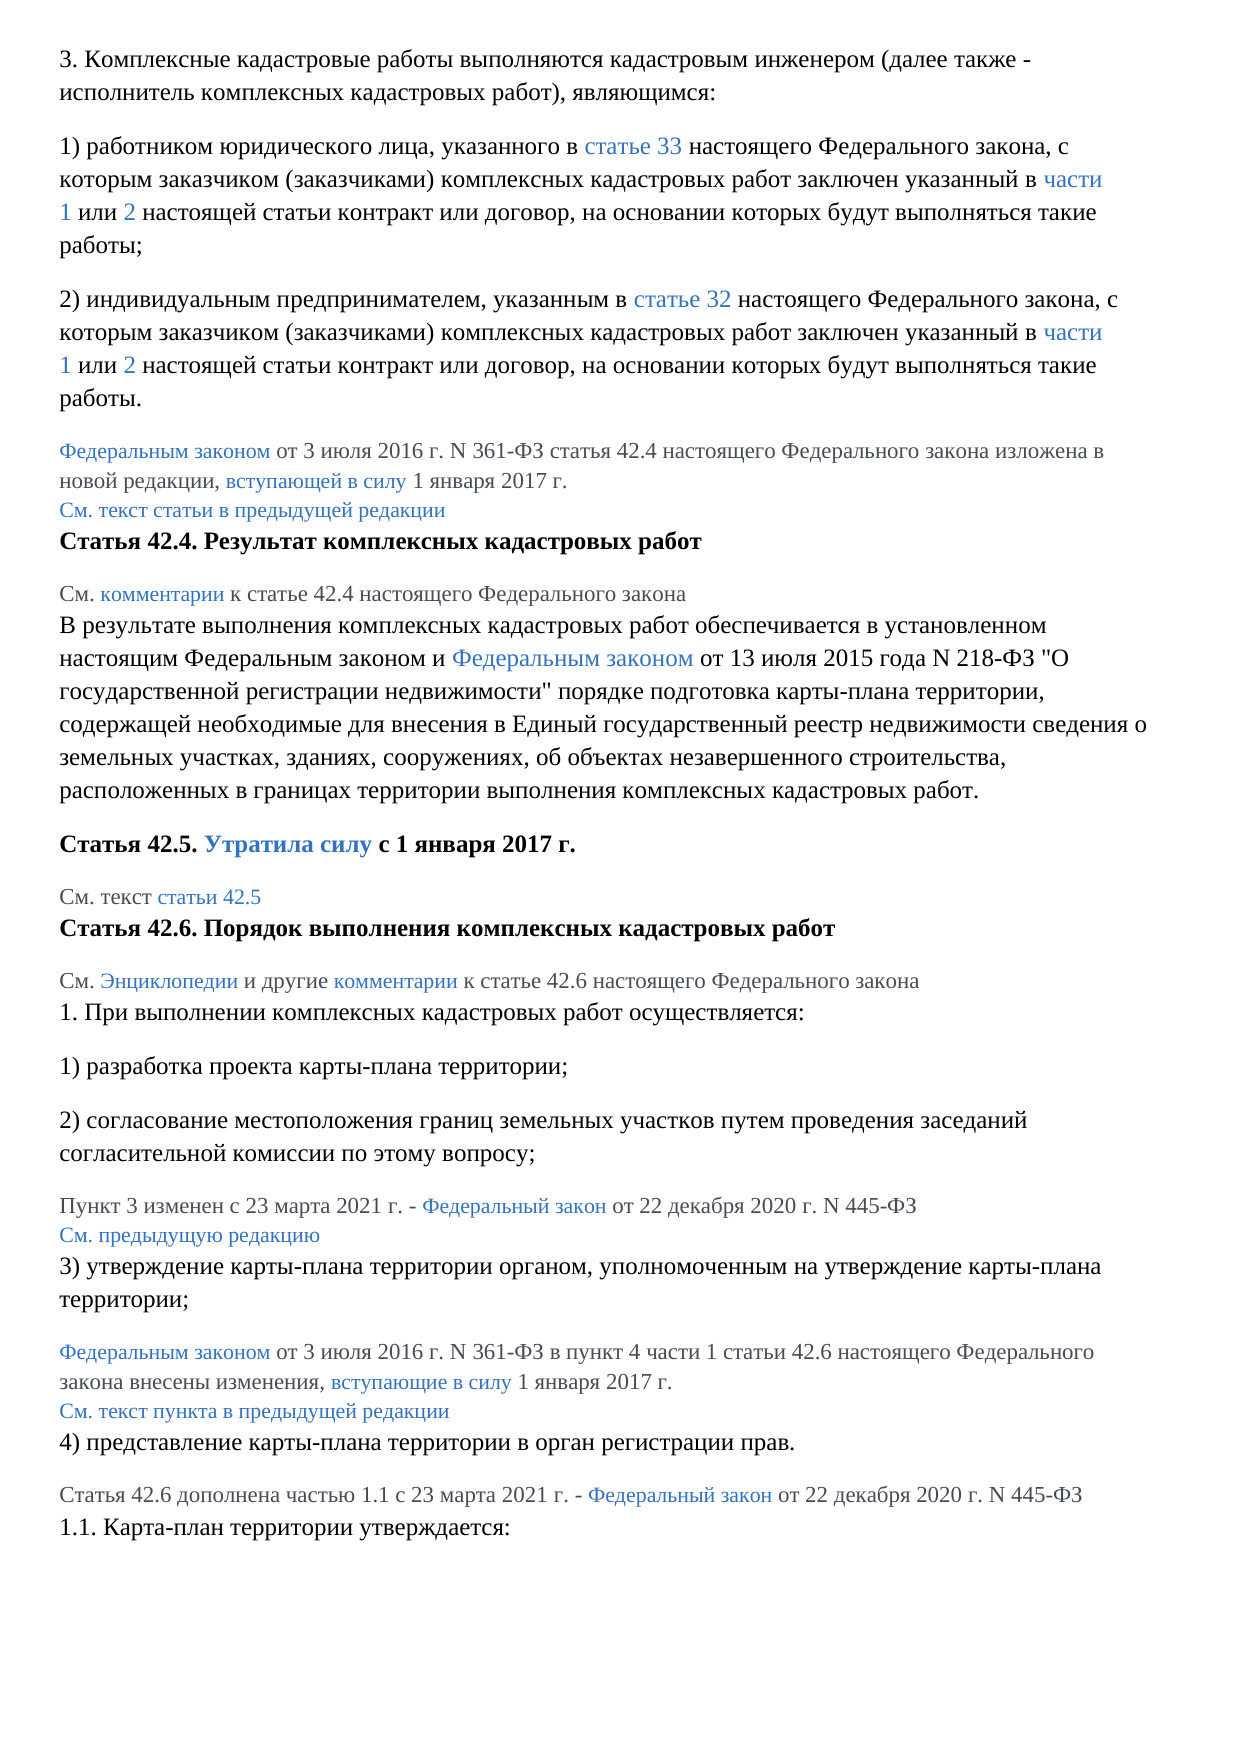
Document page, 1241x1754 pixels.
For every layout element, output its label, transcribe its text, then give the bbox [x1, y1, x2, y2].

text См. комментарии к статье 42.4 настоящего Федерального закона [59, 580, 1152, 607]
text В результате выполнения комплексных кадастровых работ обеспечивается в установленном настоящим Федеральным законом и Федеральным законом от 13 июля 2015 года N 218-ФЗ "О государственной регистрации недвижимости" порядке подготовка карты-плана территории, содержащей необходимые для внесения в Единый государственный реестр недвижимости сведения о земельных участках, зданиях, сооружениях, об объектах незавершенного строительства, расположенных в границах территории выполнения комплексных кадастровых работ. [59, 610, 1152, 804]
text Федеральным законом от 3 июля 2016 г. N 361-ФЗ в пункт 4 части 1 статьи 42.6 настоящего Федерального закона внесены изменения, вступающие в силу 1 января 2017 г. [59, 1338, 1152, 1395]
text 1. При выполнении комплексных кадастровых работ осуществляется: [59, 997, 1152, 1026]
text Статья 42.6 дополнена частью 1.1 с 23 марта 2021 г. - Федеральный закон от 22 декабря 2020 г. N 445-ФЗ [59, 1481, 1152, 1508]
text 3) утверждение карты-плана территории органом, уполномоченным на утверждение карты-плана территории; [59, 1251, 1152, 1313]
text См. текст пункта в предыдущей редакции [59, 1398, 1152, 1424]
text Статья 42.5. Утратила силу с 1 января 2017 г. [59, 829, 1152, 858]
text Статья 42.4. Результат комплексных кадастровых работ [59, 526, 1152, 555]
text См. предыдущую редакцию [59, 1222, 1152, 1247]
text 2) индивидуальным предпринимателем, указанным в статье 32 настоящего Федерального закона, с которым заказчиком (заказчиками) комплексных кадастровых работ заключен указанный в части 1 или 2 настоящей статьи контракт или договор, на основании которых будут выполняться такие работы. [59, 284, 1152, 412]
text См. текст статьи 42.5 [59, 883, 1152, 909]
text См. Энциклопедии и другие комментарии к статье 42.6 настоящего Федерального закона [59, 967, 1152, 994]
text 3. Комплексные кадастровые работы выполняются кадастровым инженером (далее также - исполнитель комплексных кадастровых работ), являющимся: [59, 44, 1152, 106]
text Статья 42.6. Порядок выполнения комплексных кадастровых работ [59, 913, 1152, 942]
text Федеральным законом от 3 июля 2016 г. N 361-ФЗ статья 42.4 настоящего Федерального закона изложена в новой редакции, вступающей в силу 1 января 2017 г. [59, 437, 1152, 493]
text См. текст статьи в предыдущей редакции [59, 497, 1152, 523]
text 2) согласование местоположения границ земельных участков путем проведения заседаний согласительной комиссии по этому вопросу; [59, 1105, 1152, 1167]
text Пункт 3 изменен с 23 марта 2021 г. - Федеральный закон от 22 декабря 2020 г. N 445-ФЗ [59, 1192, 1152, 1218]
text 1.1. Карта-план территории утверждается: [59, 1512, 1152, 1540]
text 4) представление карты-плана территории в орган регистрации прав. [59, 1427, 1152, 1456]
text 1) работником юридического лица, указанного в статье 33 настоящего Федерального закона, с которым заказчиком (заказчиками) комплексных кадастровых работ заключен указанный в части 1 или 2 настоящей статьи контракт или договор, на основании которых будут выполняться такие работы; [59, 131, 1152, 259]
text 1) разработка проекта карты-плана территории; [59, 1051, 1152, 1080]
